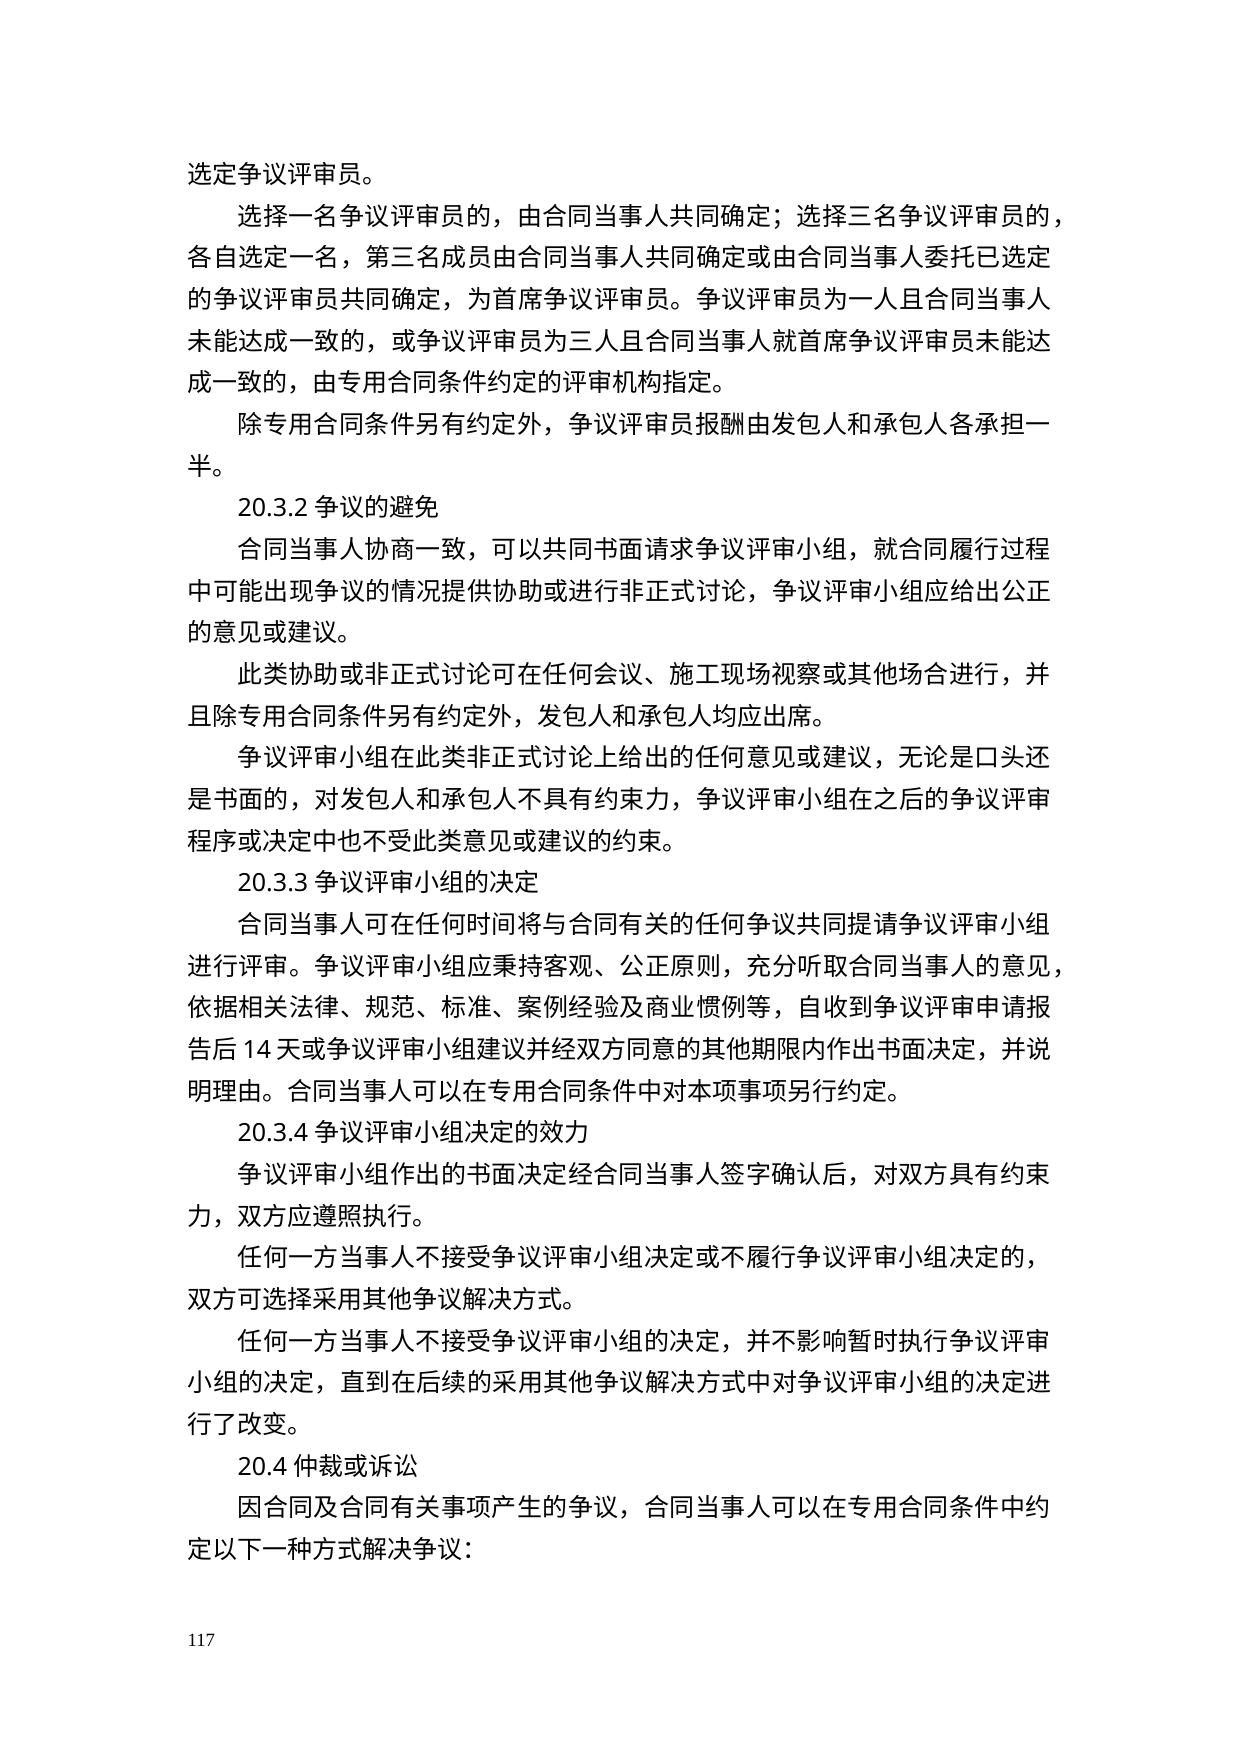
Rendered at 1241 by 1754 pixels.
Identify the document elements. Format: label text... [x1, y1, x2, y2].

text 选择一名争议评审员的，由合同当事人共同确定；选择三名争议评审员的，各自选定一名，第三名成员由合同当事人共同确定或由合同当事人委托已选定的争议评审员共同确定，为首席争议评审员。争议评审员为一人且合同当事人未能达成一致的，或争议评审员为三人且合同当事人就首席争议评审员未能达成一致的，由专用合同条件约定的评审机构指定。 [187, 192, 1053, 400]
text 合同当事人协商一致，可以共同书面请求争议评审小组，就合同履行过程中可能出现争议的情况提供协助或进行非正式讨论，争议评审小组应给出公正的意见或建议。 [187, 525, 1053, 650]
text 任何一方当事人不接受争议评审小组的决定，并不影响暂时执行争议评审小组的决定，直到在后续的采用其他争议解决方式中对争议评审小组的决定进行了改变。 [187, 1317, 1053, 1442]
list 20.3.3 争议评审小组的决定 [187, 858, 1053, 900]
list 20.4 仲裁或诉讼 [187, 1442, 1053, 1483]
text 合同当事人可在任何时间将与合同有关的任何争议共同提请争议评审小组进行评审。争议评审小组应秉持客观、公正原则，充分听取合同当事人的意见，依据相关法律、规范、标准、案例经验及商业惯例等，自收到争议评审申请报告后14天或争议评审小组建议并经双方同意的其他期限内作出书面决定，并说明理由。合同当事人可以在专用合同条件中对本项事项另行约定。 [187, 900, 1053, 1108]
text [187, 150, 1053, 192]
text 任何一方当事人不接受争议评审小组决定或不履行争议评审小组决定的，双方可选择采用其他争议解决方式。 [187, 1233, 1053, 1317]
text 争议评审小组在此类非正式讨论上给出的任何意见或建议，无论是口头还是书面的，对发包人和承包人不具有约束力，争议评审小组在之后的争议评审程序或决定中也不受此类意见或建议的约束。 [187, 733, 1053, 858]
list 20.3.4 争议评审小组决定的效力 [187, 1108, 1053, 1150]
text 因合同及合同有关事项产生的争议，合同当事人可以在专用合同条件中约定以下一种方式解决争议： [187, 1483, 1053, 1567]
text 除专用合同条件另有约定外，争议评审员报酬由发包人和承包人各承担一半。 [187, 400, 1053, 483]
text 此类协助或非正式讨论可在任何会议、施工现场视察或其他场合进行，并且除专用合同条件另有约定外，发包人和承包人均应出席。 [187, 650, 1053, 733]
list 20.3.2 争议的避免 [187, 483, 1053, 525]
text 争议评审小组作出的书面决定经合同当事人签字确认后，对双方具有约束力，双方应遵照执行。 [187, 1150, 1053, 1233]
